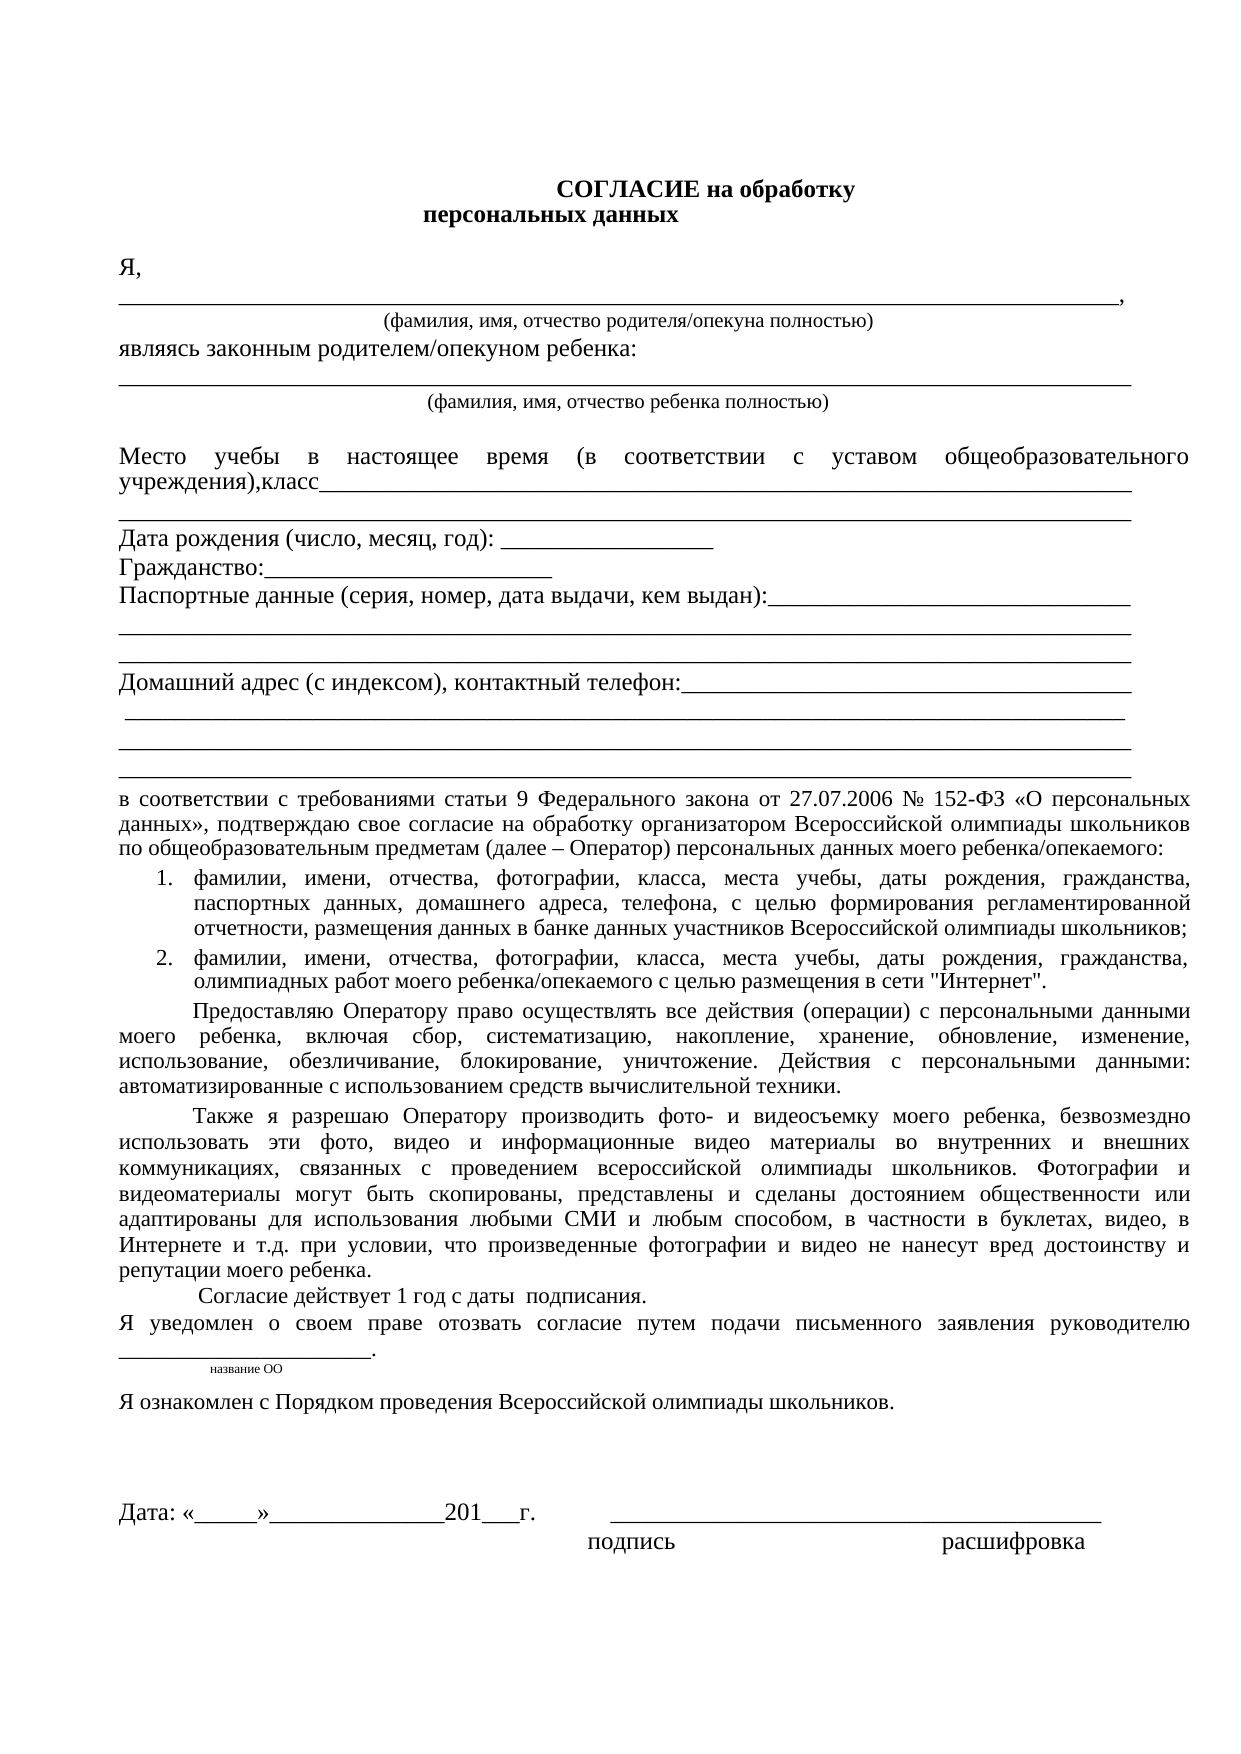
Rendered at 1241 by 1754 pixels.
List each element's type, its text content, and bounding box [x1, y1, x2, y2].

text (фамилия, имя, отчество ребенка полностью) [427, 390, 1192, 414]
text подпись расшифровка [587, 1526, 1192, 1555]
text _________________________________________________________________________________ [119, 724, 1192, 752]
text Дата: «_____»______________201___г. _________________________________________ [119, 1498, 1192, 1526]
text название ОО [119, 1362, 1192, 1388]
text Я ознакомлен с Порядком проведения Всероссийской олимпиады школьников. [119, 1388, 1192, 1414]
text Согласие действует 1 год с даты подписания. [198, 1283, 1192, 1309]
text Дата рождения (число, месяц, год): _________________ [119, 524, 1192, 552]
text _________________________________________________________________________________ [119, 495, 1192, 524]
list фамилии, имени, отчества, фотографии, класса, места учебы, даты рождения, гражданства, паспортных данных, домашнего адреса, телефона, с целью формирования регламентированной отчетности, размещения данных в банке данных участников Всероссийской олимпиады школьников; [156, 866, 1192, 940]
text _________________________________________________________________________________ [119, 638, 1192, 666]
text Предоставляю Оператору право осуществлять все действия (операции) с персональными данными моего ребенка, включая сбор, систематизацию, накопление, хранение, обновление, изменение, использование, обезличивание, блокирование, уничтожение. Действия с персональными данными: автоматизированные с использованием средств вычислительной техники. [119, 999, 1192, 1098]
text _________________________________________________________________________________ [119, 609, 1192, 638]
text _________________________________________________________________________________ [119, 752, 1192, 781]
text Место учебы в настоящее время (в соответствии с уставом общеобразовательного учреждения),класс_________________________________________________________________ [119, 444, 1190, 494]
text являясь законным родителем/опекуном ребенка: [119, 333, 1192, 361]
text в соответствии с требованиями статьи 9 Федерального закона от 27.07.2006 № 152-ФЗ «О персональных данных», подтверждаю свое согласие на обработку организатором Всероссийской олимпиады школьников по общеобразовательным предметам (далее – Оператор) персональных данных моего ребенка/опекаемого: [119, 787, 1192, 861]
text Я уведомлен о своем праве отозвать согласие путем подачи письменного заявления руководителю ______________________. [119, 1309, 1192, 1362]
text Домашний адрес (с индексом), контактный телефон:____________________________________ [119, 667, 1192, 695]
text СОГЛАСИЕ на обработку персональных данных [423, 177, 888, 227]
list фамилии, имени, отчества, фотографии, класса, места учебы, даты рождения, гражданства, олимпиадных работ моего ребенка/опекаемого с целью размещения в сети "Интернет". [156, 946, 1190, 993]
text Паспортные данные (серия, номер, дата выдачи, кем выдан):_____________________________ [119, 581, 1192, 609]
text Я, [119, 252, 1192, 280]
text ________________________________________________________________________________, [119, 280, 1192, 308]
text Также я разрешаю Оператору производить фото- и видеосъемку моего ребенка, безвозмездно использовать эти фото, видео и информационные видео материалы во внутренних и внешних коммуникациях, связанных с проведением всероссийской олимпиады школьников. Фотографии и видеоматериалы могут быть скопированы, представлены и сделаны достоянием общественности или адаптированы для использования любыми СМИ и любым способом, в частности в буклетах, видео, в Интернете и т.д. при условии, что произведенные фотографии и видео не нанесут вред достоинству и репутации моего ребенка. [119, 1103, 1192, 1283]
text ________________________________________________________________________________ [125, 695, 1192, 723]
text (фамилия, имя, отчество родителя/опекуна полностью) [383, 309, 1192, 332]
text _________________________________________________________________________________ [119, 361, 1192, 389]
text Гражданство:_______________________ [119, 552, 1192, 581]
